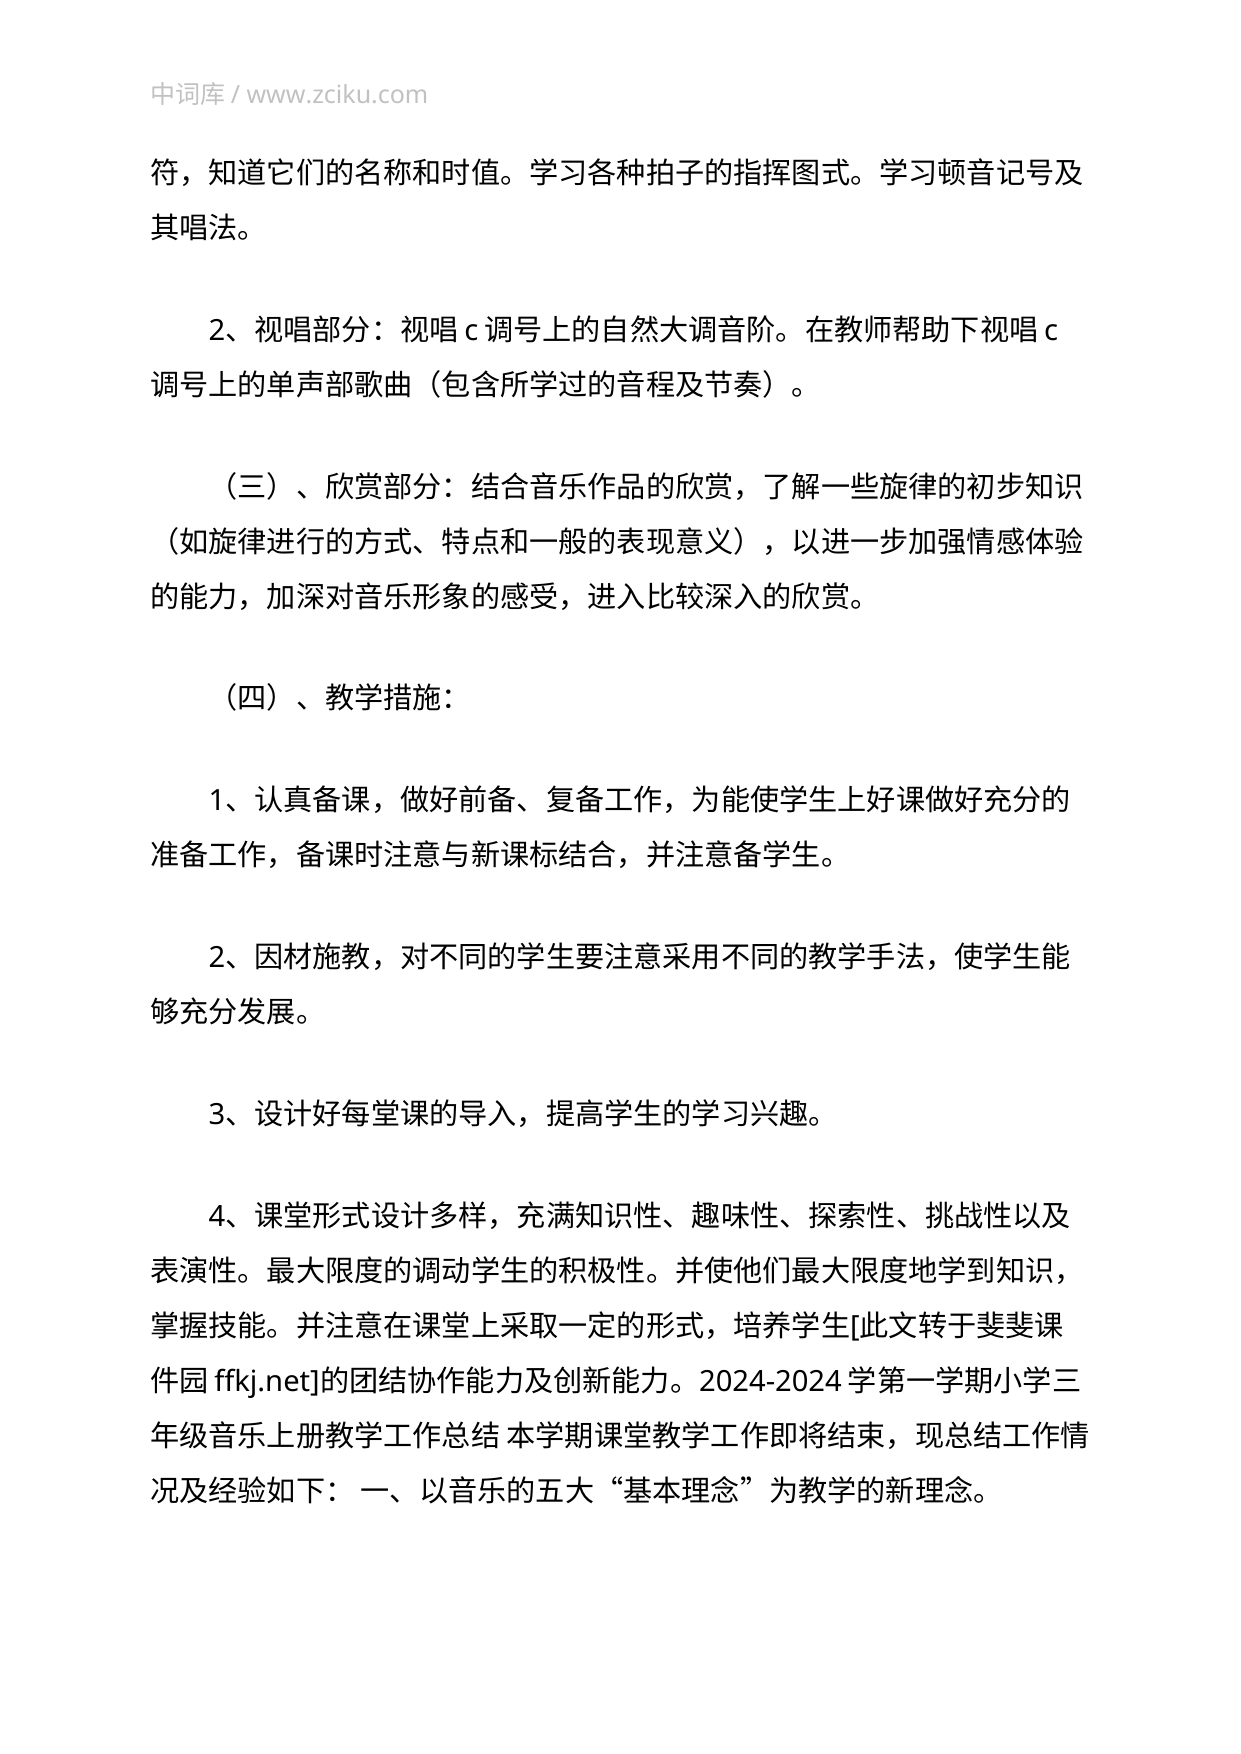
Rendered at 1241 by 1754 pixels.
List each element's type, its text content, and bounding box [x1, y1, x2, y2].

text 2、因材施教，对不同的学生要注意采用不同的教学手法，使学生能够充分发展。 [150, 933, 1090, 1031]
text （三）、欣赏部分：结合音乐作品的欣赏，了解一些旋律的初步知识（如旋律进行的方式、特点和一般的表现意义），以进一步加强情感体验的能力，加深对音乐形象的感受，进入比较深入的欣赏。 [150, 463, 1090, 616]
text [150, 150, 1090, 247]
text 2、视唱部分：视唱c调号上的自然大调音阶。在教师帮助下视唱c调号上的单声部歌曲（包含所学过的音程及节奏）。 [150, 307, 1090, 404]
text 3、设计好每堂课的导入，提高学生的学习兴趣。 [150, 1090, 1090, 1133]
text 1、认真备课，做好前备、复备工作，为能使学生上好课做好充分的准备工作，备课时注意与新课标结合，并注意备学生。 [150, 777, 1090, 874]
text 4、课堂形式设计多样，充满知识性、趣味性、探索性、挑战性以及表演性。最大限度的调动学生的积极性。并使他们最大限度地学到知识，掌握技能。并注意在课堂上采取一定的形式，培养学生[此文转于斐斐课件园ffkj.net]的团结协作能力及创新能力。2024-2024学第一学期小学三年级音乐上册教学工作总结 本学期课堂教学工作即将结束，现总结工作情况及经验如下： 一、以音乐的五大“基本理念”为教学的新理念。 [150, 1192, 1090, 1509]
text （四）、教学措施： [150, 675, 1090, 717]
